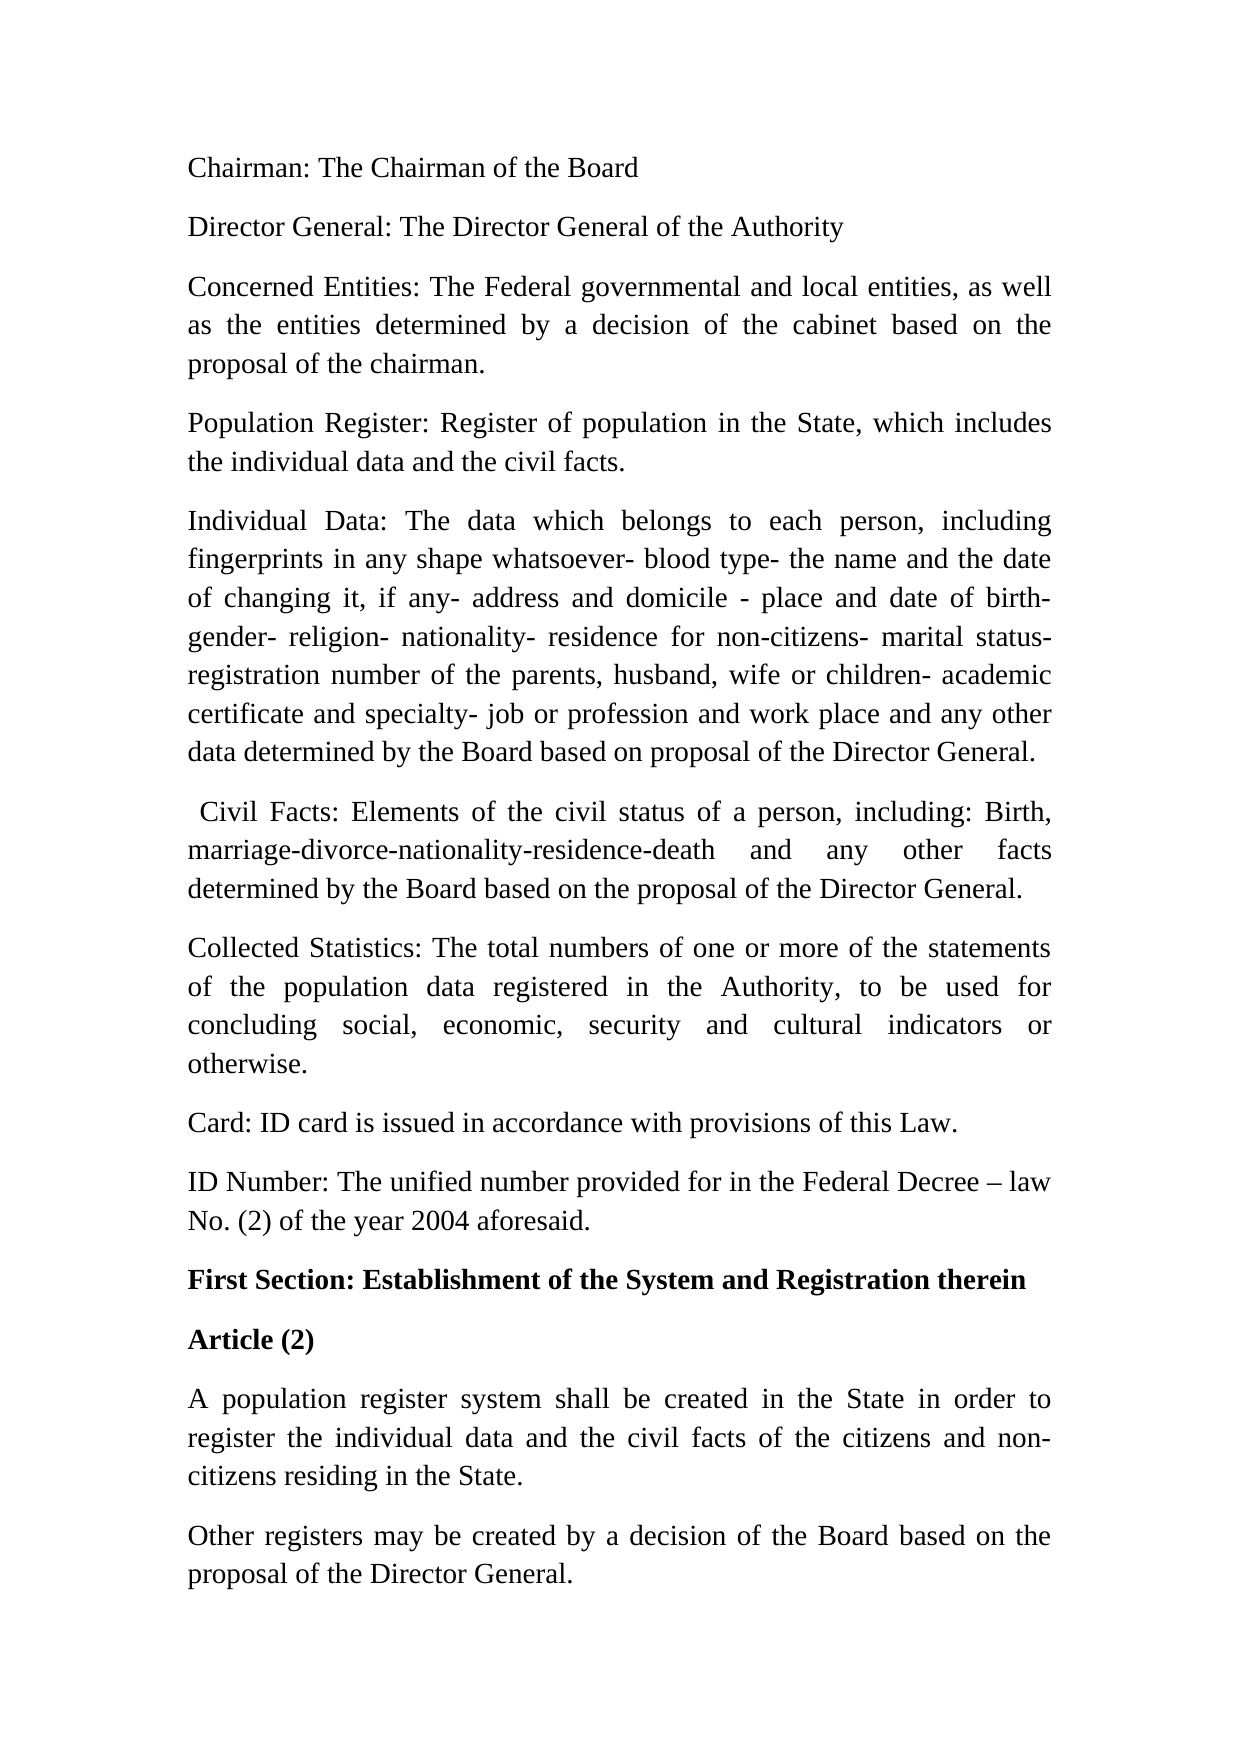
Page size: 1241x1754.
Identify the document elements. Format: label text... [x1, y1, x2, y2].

text Article (2) [187, 1322, 1053, 1355]
text Director General: The Director General of the Authority [187, 209, 1053, 243]
text ID Number: The unified number provided for in the Federal Decree – law No. (2) of the year 2004 aforesaid. [187, 1164, 1053, 1237]
text Civil Facts: Elements of the civil status of a person, including: Birth, marriage-divorce-nationality-residence-death and any other facts determined by the Board based on the proposal of the Director General. [187, 794, 1053, 904]
text Other registers may be created by a decision of the Board based on the proposal of the Director General. [187, 1518, 1053, 1590]
text Concerned Entities: The Federal governmental and local entities, as well as the entities determined by a decision of the cabinet based on the proposal of the chairman. [187, 269, 1053, 379]
text Chairman: The Chairman of the Board [187, 150, 1053, 183]
text First Section: Establishment of the System and Registration therein [187, 1262, 1053, 1296]
text A population register system shall be created in the State in order to register the individual data and the civil facts of the citizens and non-citizens residing in the State. [187, 1381, 1053, 1492]
text Population Register: Register of population in the State, which includes the individual data and the civil facts. [187, 405, 1053, 477]
text Card: ID card is issued in accordance with provisions of this Law. [187, 1105, 1053, 1139]
text Individual Data: The data which belongs to each person, including fingerprints in any shape whatsoever- blood type- the name and the date of changing it, if any- address and domicile - place and date of birth- gender- religion- nationality- residence for non-citizens- marital status- registration number of the parents, husband, wife or children- academic certificate and specialty- job or profession and work place and any other data determined by the Board based on proposal of the Director General. [187, 503, 1053, 768]
text Collected Statistics: The total numbers of one or more of the statements of the population data registered in the Authority, to be used for concluding social, economic, security and cultural indicators or otherwise. [187, 930, 1053, 1079]
